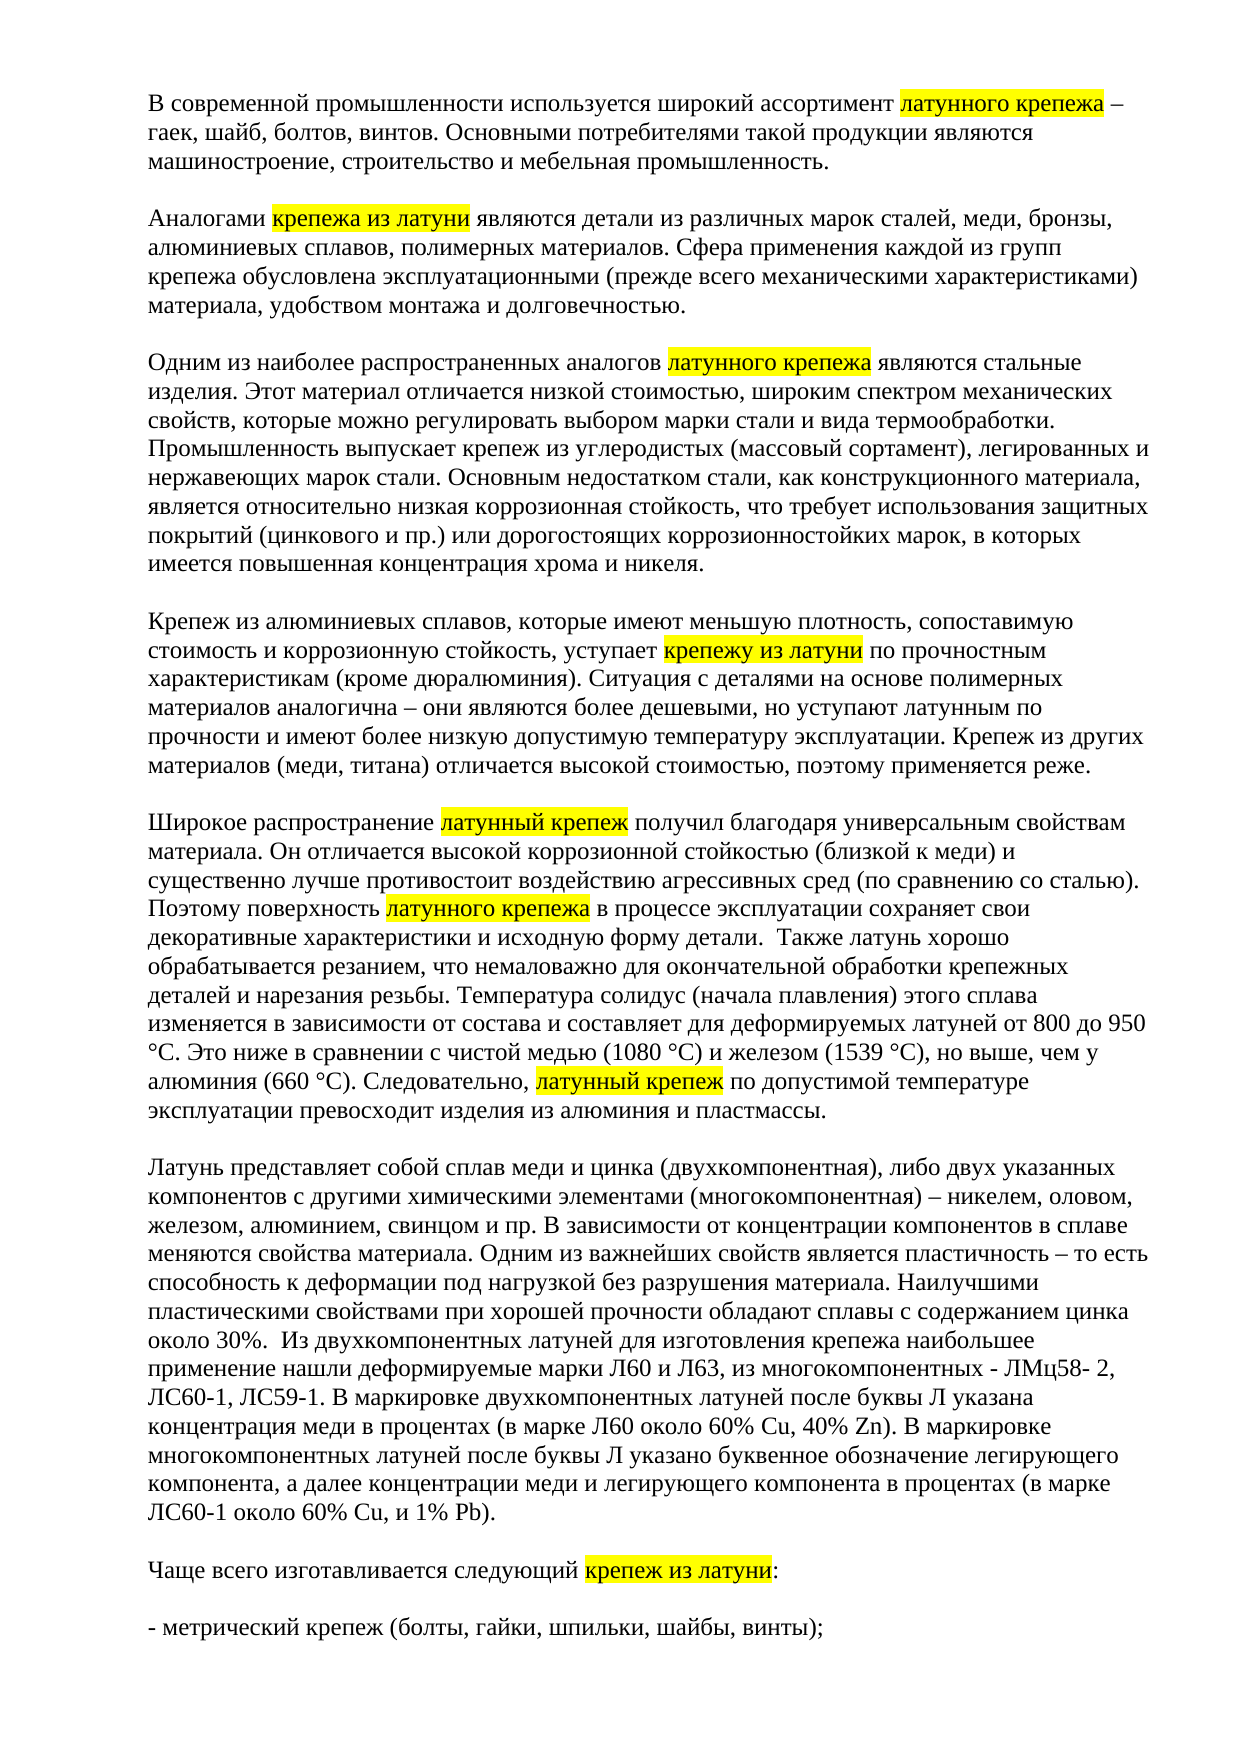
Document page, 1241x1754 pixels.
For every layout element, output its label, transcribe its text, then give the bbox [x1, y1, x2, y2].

text Одним из наиболее распространенных аналогов латунного крепежа являются стальные изделия. Этот материал отличается низкой стоимостью, широким спектром механических свойств, которые можно регулировать выбором марки стали и вида термообработки. Промышленность выпускает крепеж из углеродистых (массовый сортамент), легированных и нержавеющих марок стали. Основным недостатком стали, как конструкционного материала, является относительно низкая коррозионная стойкость, что требует использования защитных покрытий (цинкового и пр.) или дорогостоящих коррозионностойких марок, в которых имеется повышенная концентрация хрома и никеля. [148, 347, 1152, 577]
text - метрический крепеж (болты, гайки, шпильки, шайбы, винты); [148, 1612, 1152, 1641]
text Широкое распространение латунный крепеж получил благодаря универсальным свойствам материала. Он отличается высокой коррозионной стойкостью (близкой к меди) и существенно лучше противостоит воздействию агрессивных сред (по сравнению со сталью). Поэтому поверхность латунного крепежа в процессе эксплуатации сохраняет свои декоративные характеристики и исходную форму детали. Также латунь хорошо обрабатывается резанием, что немаловажно для окончательной обработки крепежных деталей и нарезания резьбы. Температура солидус (начала плавления) этого сплава изменяется в зависимости от состава и составляет для деформируемых латуней от 800 до 950 °С. Это ниже в сравнении с чистой медью (1080 °С) и железом (1539 °С), но выше, чем у алюминия (660 °С). Следовательно, латунный крепеж по допустимой температуре эксплуатации превосходит изделия из алюминия и пластмассы. [148, 807, 1152, 1123]
text Чаще всего изготавливается следующий крепеж из латуни: [148, 1555, 585, 1583]
text В современной промышленности используется широкий ассортимент латунного крепежа – гаек, шайб, болтов, винтов. Основными потребителями такой продукции являются машиностроение, строительство и мебельная промышленность. [148, 88, 1152, 175]
text Крепеж из алюминиевых сплавов, которые имеют меньшую плотность, сопоставимую стоимость и коррозионную стойкость, уступает крепежу из латуни по прочностным характеристикам (кроме дюралюминия). Ситуация с деталями на основе полимерных материалов аналогична – они являются более дешевыми, но уступают латунным по прочности и имеют более низкую допустимую температуру эксплуатации. Крепеж из других материалов (меди, титана) отличается высокой стоимостью, поэтому применяется реже. [148, 606, 1152, 778]
text Латунь представляет собой сплав меди и цинка (двухкомпонентная), либо двух указанных компонентов с другими химическими элементами (многокомпонентная) – никелем, оловом, железом, алюминием, свинцом и пр. В зависимости от концентрации компонентов в сплаве меняются свойства материала. Одним из важнейших свойств является пластичность – то есть способность к деформации под нагрузкой без разрушения материала. Наилучшими пластическими свойствами при хорошей прочности обладают сплавы с содержанием цинка около 30%. Из двухкомпонентных латуней для изготовления крепежа наибольшее применение нашли деформируемые марки Л60 и Л63, из многокомпонентных - ЛМц58- 2, ЛС60-1, ЛС59-1. В маркировке двухкомпонентных латуней после буквы Л указана концентрация меди в процентах (в марке Л60 около 60% Cu, 40% Zn). В маркировке многокомпонентных латуней после буквы Л указано буквенное обозначение легирующего компонента, а далее концентрации меди и легирующего компонента в процентах (в марке ЛС60-1 около 60% Cu, и 1% Pb). [148, 1152, 1152, 1526]
text Аналогами крепежа из латуни являются детали из различных марок сталей, меди, бронзы, алюминиевых сплавов, полимерных материалов. Сфера применения каждой из групп крепежа обусловлена эксплуатационными (прежде всего механическими характеристиками) материала, удобством монтажа и долговечностью. [148, 203, 1152, 318]
text Чаще всего изготавливается следующий крепеж из латуни: [772, 1555, 1152, 1583]
